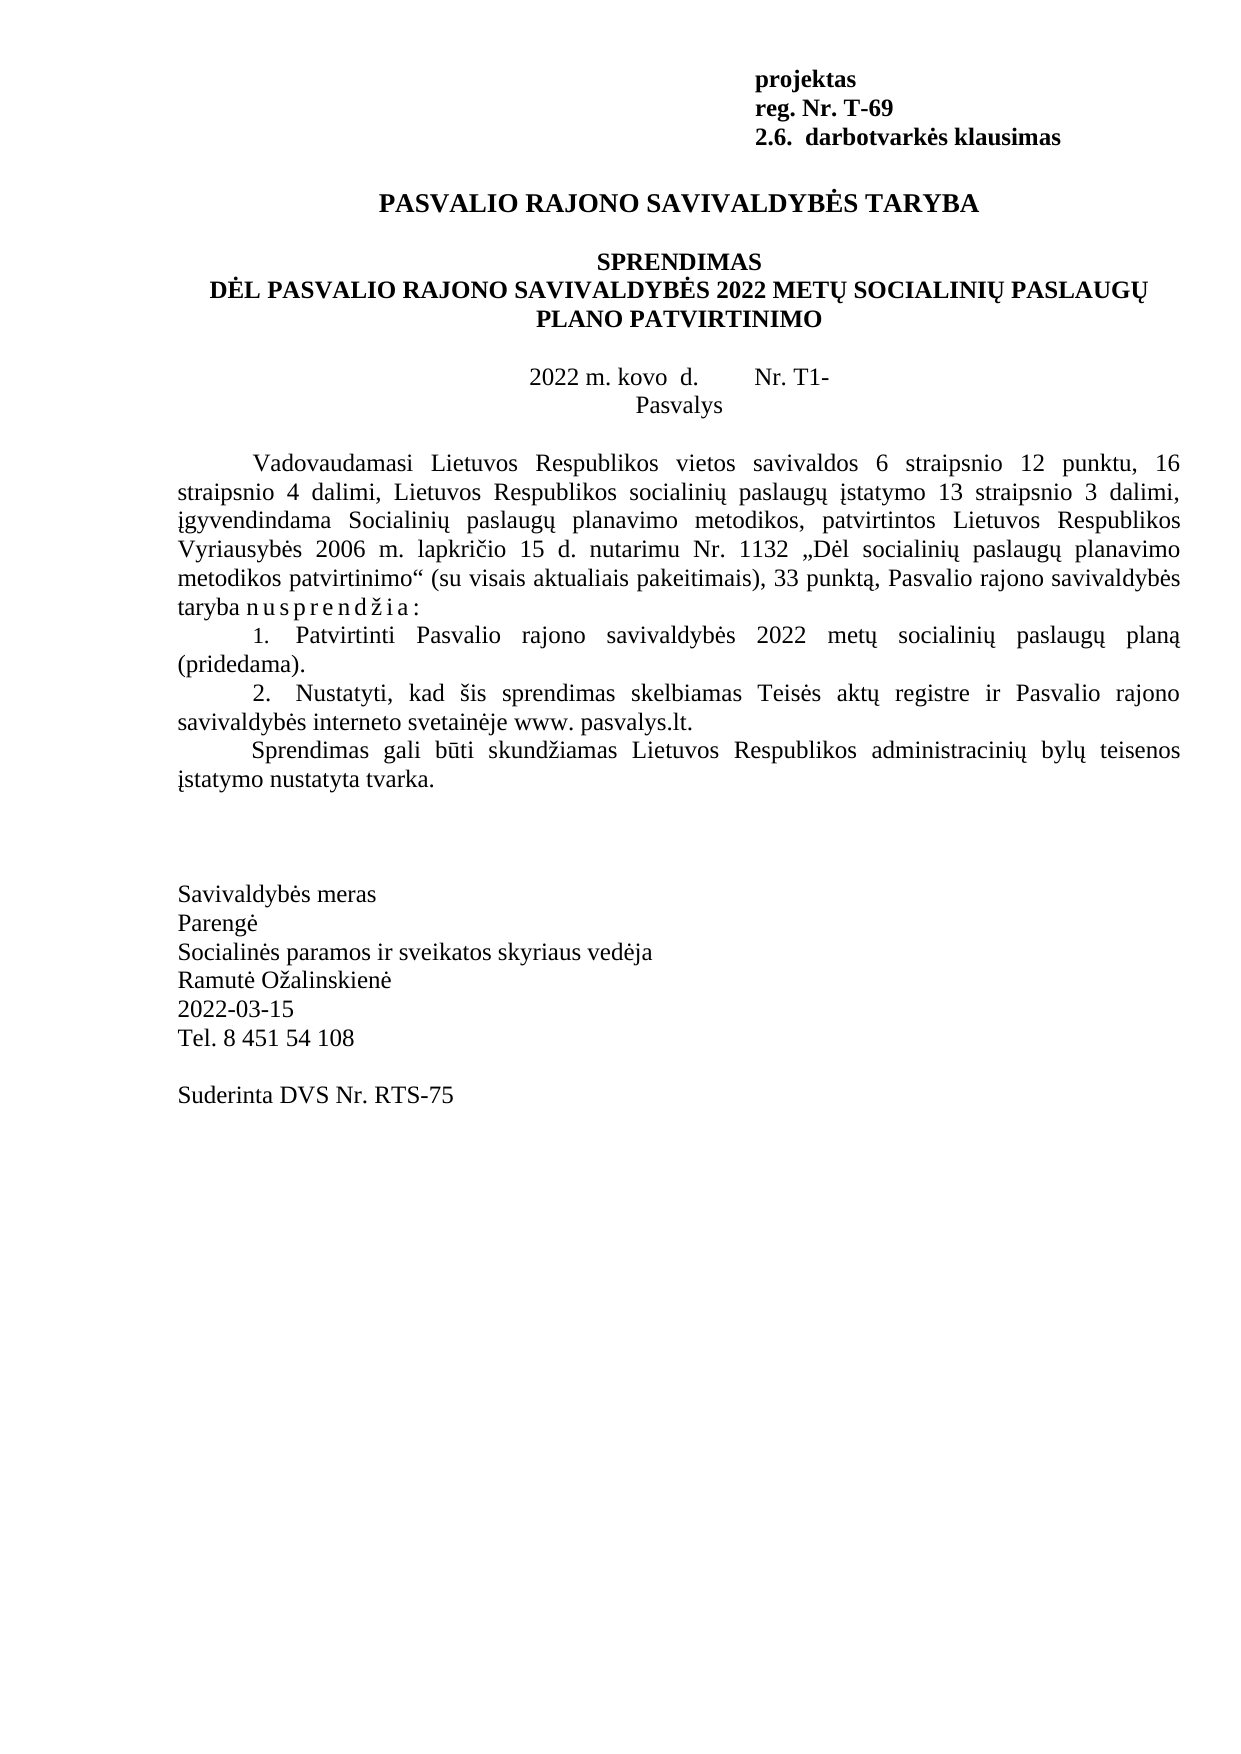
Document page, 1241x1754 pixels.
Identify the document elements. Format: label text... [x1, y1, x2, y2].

text 2022 m. kovo d. Nr. T1- [177, 362, 1181, 390]
text Socialinės paramos ir sveikatos skyriaus vedėja [177, 937, 1181, 965]
text Parengė [177, 908, 1181, 937]
text Tel. 8 451 54 108 [177, 1023, 1181, 1052]
text Suderinta DVS Nr. RTS-75 [177, 1080, 1181, 1109]
text Dėl Pasvalio rajono savivaldybės 2022 mETŲ socialinių paslaugų plano patvirtinimo [177, 275, 1181, 333]
list Nustatyti, kad šis sprendimas skelbiamas Teisės aktų registre ir Pasvalio rajono savivaldybės interneto svetainėje www. pasvalys.lt. [177, 678, 1181, 735]
text Ramutė Ožalinskienė [177, 965, 1181, 994]
text Vadovaudamasi Lietuvos Respublikos vietos savivaldos 6 straipsnio 12 punktu, 16 straipsnio 4 dalimi, Lietuvos Respublikos socialinių paslaugų įstatymo 13 straipsnio 3 dalimi, įgyvendindama Socialinių paslaugų planavimo metodikos, patvirtintos Lietuvos Respublikos Vyriausybės 2006 m. lapkričio 15 d. nutarimu Nr. 1132 „Dėl socialinių paslaugų planavimo metodikos patvirtinimo“ (su visais aktualiais pakeitimais), 33 punktą, Pasvalio rajono savivaldybės taryba nusprendžia: [177, 448, 1181, 620]
text Savivaldybės meras [177, 879, 1181, 908]
text Sprendimas [177, 247, 1181, 275]
text Sprendimas gali būti skundžiamas Lietuvos Respublikos administracinių bylų teisenos įstatymo nustatyta tvarka. [177, 735, 1181, 793]
text Pasvalio rajono savivaldybės taryba [177, 187, 1181, 218]
text Pasvalys [177, 390, 1181, 419]
list Patvirtinti Pasvalio rajono savivaldybės 2022 metų socialinių paslaugų planą (pridedama). [177, 620, 1181, 678]
text 2022-03-15 [177, 994, 1181, 1023]
